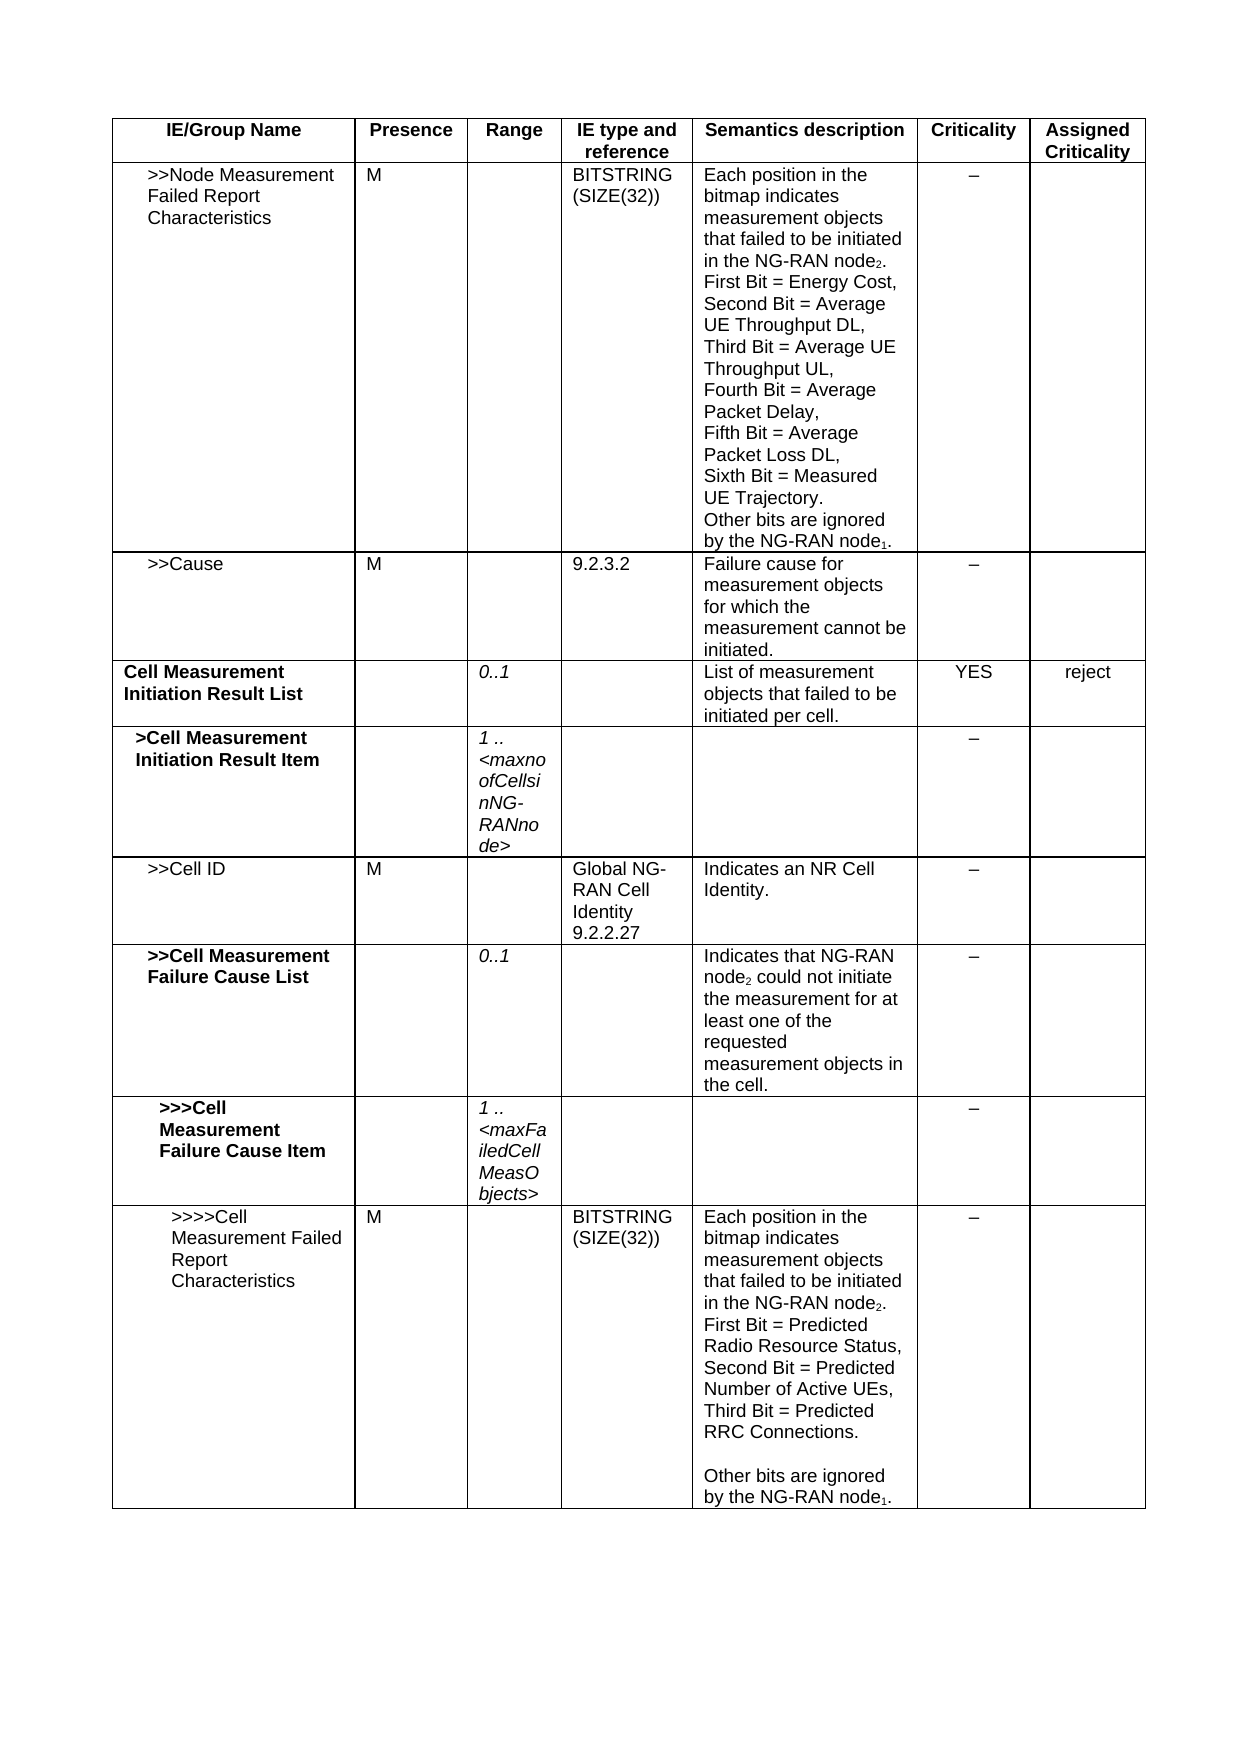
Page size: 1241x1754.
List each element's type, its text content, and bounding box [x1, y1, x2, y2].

table_cell Each position in the bitmap indicates measurement objects that failed to be initiated in the NG-RAN node2. First Bit = Predicted Radio Resource Status, Second Bit = Predicted Number of Active UEs, Third Bit = Predicted RRC Connections. Other bits are ignored by the NG-RAN node1. [693, 1206, 917, 1507]
table_cell BITSTRING (SIZE(32)) [562, 1206, 692, 1507]
table_cell [1031, 945, 1145, 1096]
table_cell [1031, 1206, 1145, 1507]
table_cell Global NG-RAN Cell Identity 9.2.2.27 [562, 858, 692, 944]
table_cell M [356, 163, 467, 551]
table_cell M [356, 553, 467, 660]
table_cell [356, 661, 467, 726]
table_cell reject [1031, 661, 1145, 726]
table_cell >>Cell ID [113, 858, 354, 944]
table_cell – [918, 1097, 1029, 1204]
table_cell [693, 727, 917, 856]
table_cell [1031, 1097, 1145, 1204]
table_cell [1031, 553, 1145, 660]
table_cell List of measurement objects that failed to be initiated per cell. [693, 661, 917, 726]
table_cell YES [918, 661, 1029, 726]
table_cell >>Node Measurement Failed Report Characteristics [113, 163, 354, 551]
table_cell 1 .. <maxnoofCellsinNG-RANnode> [468, 727, 561, 856]
table_header Assigned Criticality [1031, 119, 1145, 162]
table_cell [562, 945, 692, 1096]
table_cell – [918, 858, 1029, 944]
table_cell [693, 1097, 917, 1204]
table_cell >>Cell Measurement Failure Cause List [113, 945, 354, 1096]
table_cell >>Cause [113, 553, 354, 660]
table_header Presence [356, 119, 467, 162]
table_cell – [918, 553, 1029, 660]
table_cell [1031, 163, 1145, 551]
table_cell >Cell Measurement Initiation Result Item [113, 727, 354, 856]
table_header Semantics description [693, 119, 917, 162]
table_cell – [918, 163, 1029, 551]
table_cell >>>Cell Measurement Failure Cause Item [113, 1097, 354, 1204]
table_cell – [918, 727, 1029, 856]
table_cell M [356, 858, 467, 944]
table_cell [356, 1097, 467, 1204]
table_cell [468, 163, 561, 551]
table_header Range [468, 119, 561, 162]
table_cell Cell Measurement Initiation Result List [113, 661, 354, 726]
table_cell [468, 858, 561, 944]
table_cell [562, 661, 692, 726]
table_cell [356, 727, 467, 856]
table_cell Each position in the bitmap indicates measurement objects that failed to be initiated in the NG-RAN node2. First Bit = Energy Cost, Second Bit = Average UE Throughput DL, Third Bit = Average UE Throughput UL, Fourth Bit = Average Packet Delay, Fifth Bit = Average Packet Loss DL, Sixth Bit = Measured UE Trajectory. Other bits are ignored by the NG-RAN node1. [693, 163, 917, 551]
table_cell >>>>Cell Measurement Failed Report Characteristics [113, 1206, 354, 1507]
table_cell [1031, 727, 1145, 856]
table_cell Indicates an NR Cell Identity. [693, 858, 917, 944]
table_cell BITSTRING (SIZE(32)) [562, 163, 692, 551]
table_cell 1 .. <maxFailedCellMeasObjects> [468, 1097, 561, 1204]
table_cell 9.2.3.2 [562, 553, 692, 660]
table_cell Indicates that NG-RAN node2 could not initiate the measurement for at least one of the requested measurement objects in the cell. [693, 945, 917, 1096]
table_cell – [918, 945, 1029, 1096]
table_cell [562, 727, 692, 856]
table_cell [562, 1097, 692, 1204]
table_header IE type and reference [562, 119, 692, 162]
table_cell 0..1 [468, 945, 561, 1096]
table_header Criticality [918, 119, 1029, 162]
table_cell M [356, 1206, 467, 1507]
table_cell Failure cause for measurement objects for which the measurement cannot be initiated. [693, 553, 917, 660]
table_cell – [918, 1206, 1029, 1507]
table_header IE/Group Name [113, 119, 354, 162]
table_cell [468, 1206, 561, 1507]
table_cell [468, 553, 561, 660]
table_cell [1031, 858, 1145, 944]
table_cell 0..1 [468, 661, 561, 726]
table_cell [356, 945, 467, 1096]
